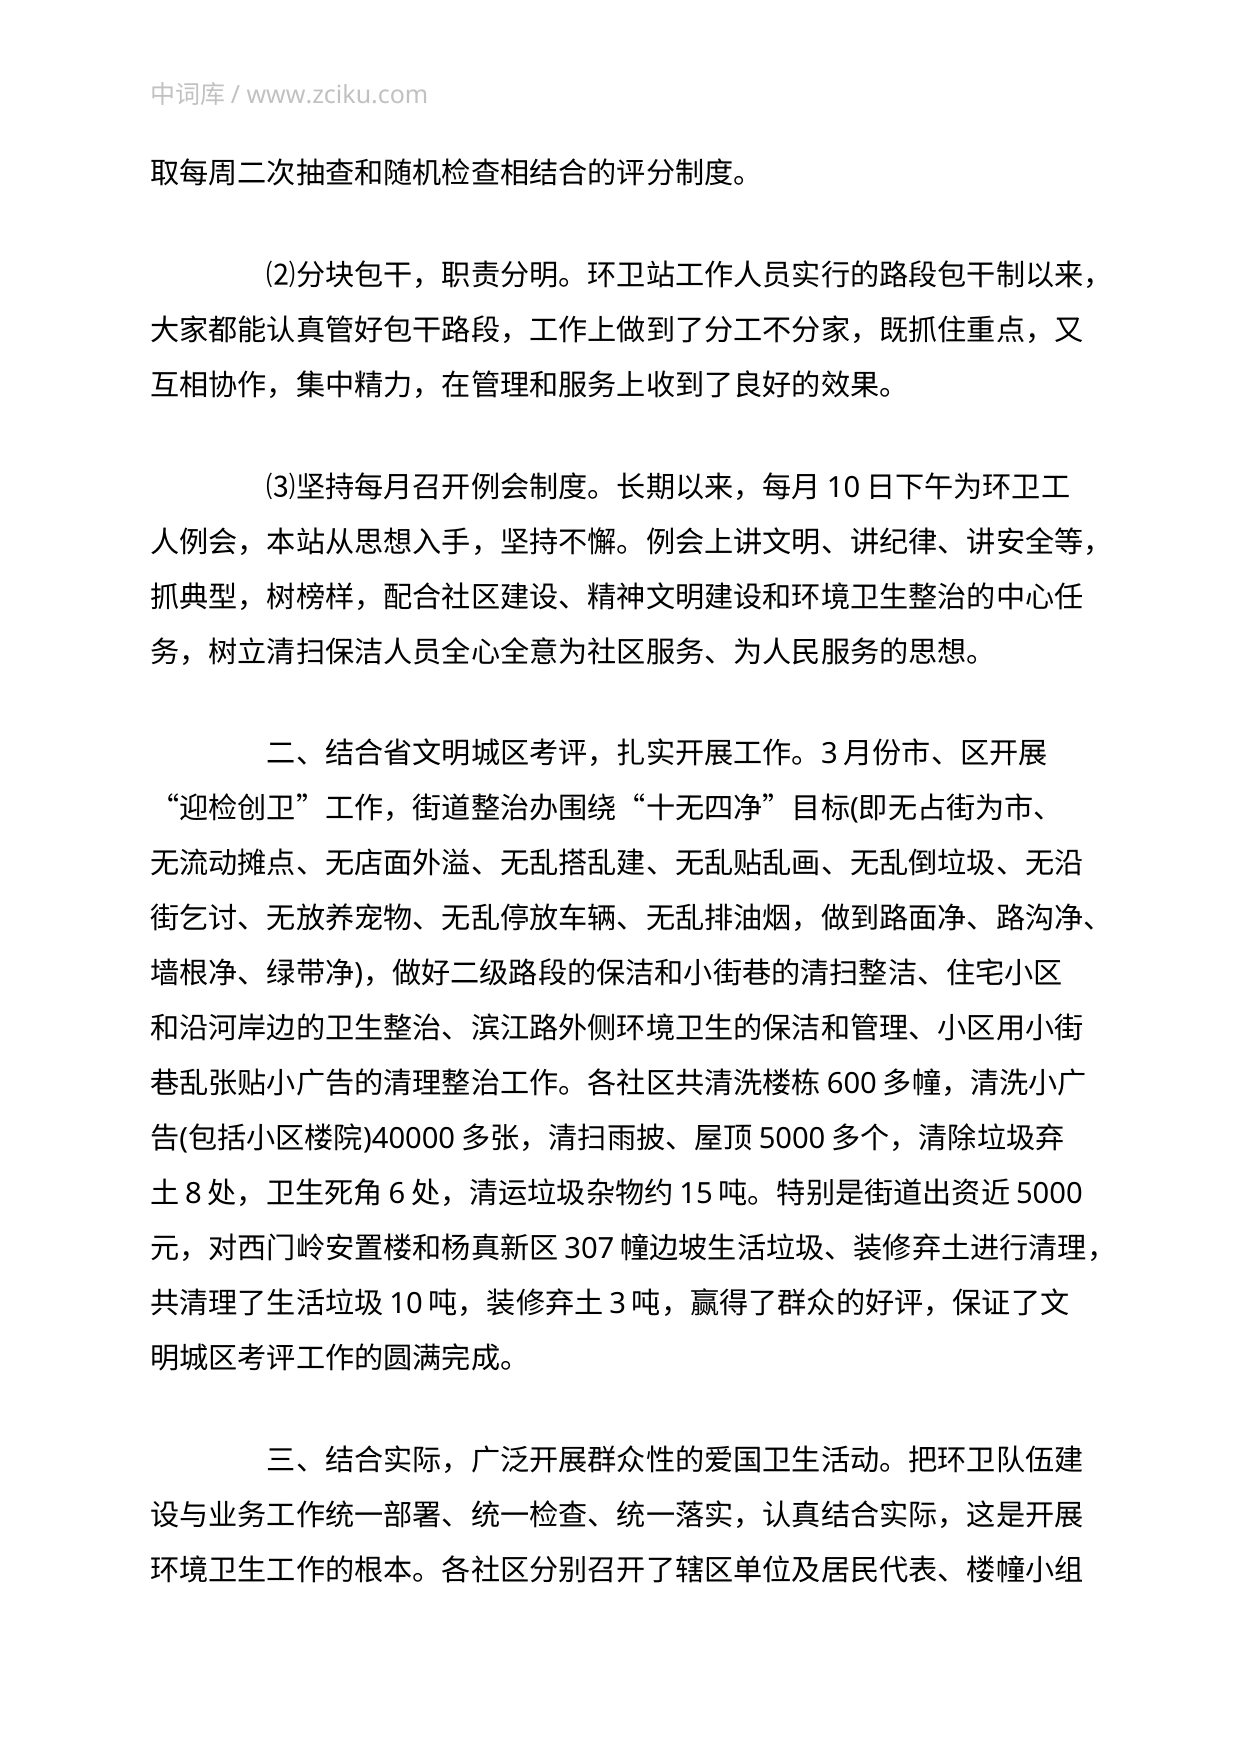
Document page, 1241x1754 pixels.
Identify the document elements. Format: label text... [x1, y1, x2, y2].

text ⑵分块包干，职责分明。环卫站工作人员实行的路段包干制以来，大家都能认真管好包干路段，工作上做到了分工不分家，既抓住重点，又互相协作，集中精力，在管理和服务上收到了良好的效果。 [150, 252, 1090, 404]
text 二、结合省文明城区考评，扎实开展工作。3月份市、区开展“迎检创卫”工作，街道整治办围绕“十无四净”目标(即无占街为市、无流动摊点、无店面外溢、无乱搭乱建、无乱贴乱画、无乱倒垃圾、无沿街乞讨、无放养宠物、无乱停放车辆、无乱排油烟，做到路面净、路沟净、墙根净、绿带净)，做好二级路段的保洁和小街巷的清扫整洁、住宅小区和沿河岸边的卫生整治、滨江路外侧环境卫生的保洁和管理、小区用小街巷乱张贴小广告的清理整治工作。各社区共清洗楼栋600多幢，清洗小广告(包括小区楼院)40000多张，清扫雨披、屋顶5000多个，清除垃圾弃土8处，卫生死角6处，清运垃圾杂物约15吨。特别是街道出资近5000元，对西门岭安置楼和杨真新区307幢边坡生活垃圾、装修弃土进行清理，共清理了生活垃圾10吨，装修弃土3吨，赢得了群众的好评，保证了文明城区考评工作的圆满完成。 [150, 730, 1090, 1377]
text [150, 150, 1090, 192]
text ⑶坚持每月召开例会制度。长期以来，每月10日下午为环卫工人例会，本站从思想入手，坚持不懈。例会上讲文明、讲纪律、讲安全等，抓典型，树榜样，配合社区建设、精神文明建设和环境卫生整治的中心任务，树立清扫保洁人员全心全意为社区服务、为人民服务的思想。 [150, 463, 1090, 670]
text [150, 1436, 1090, 1588]
